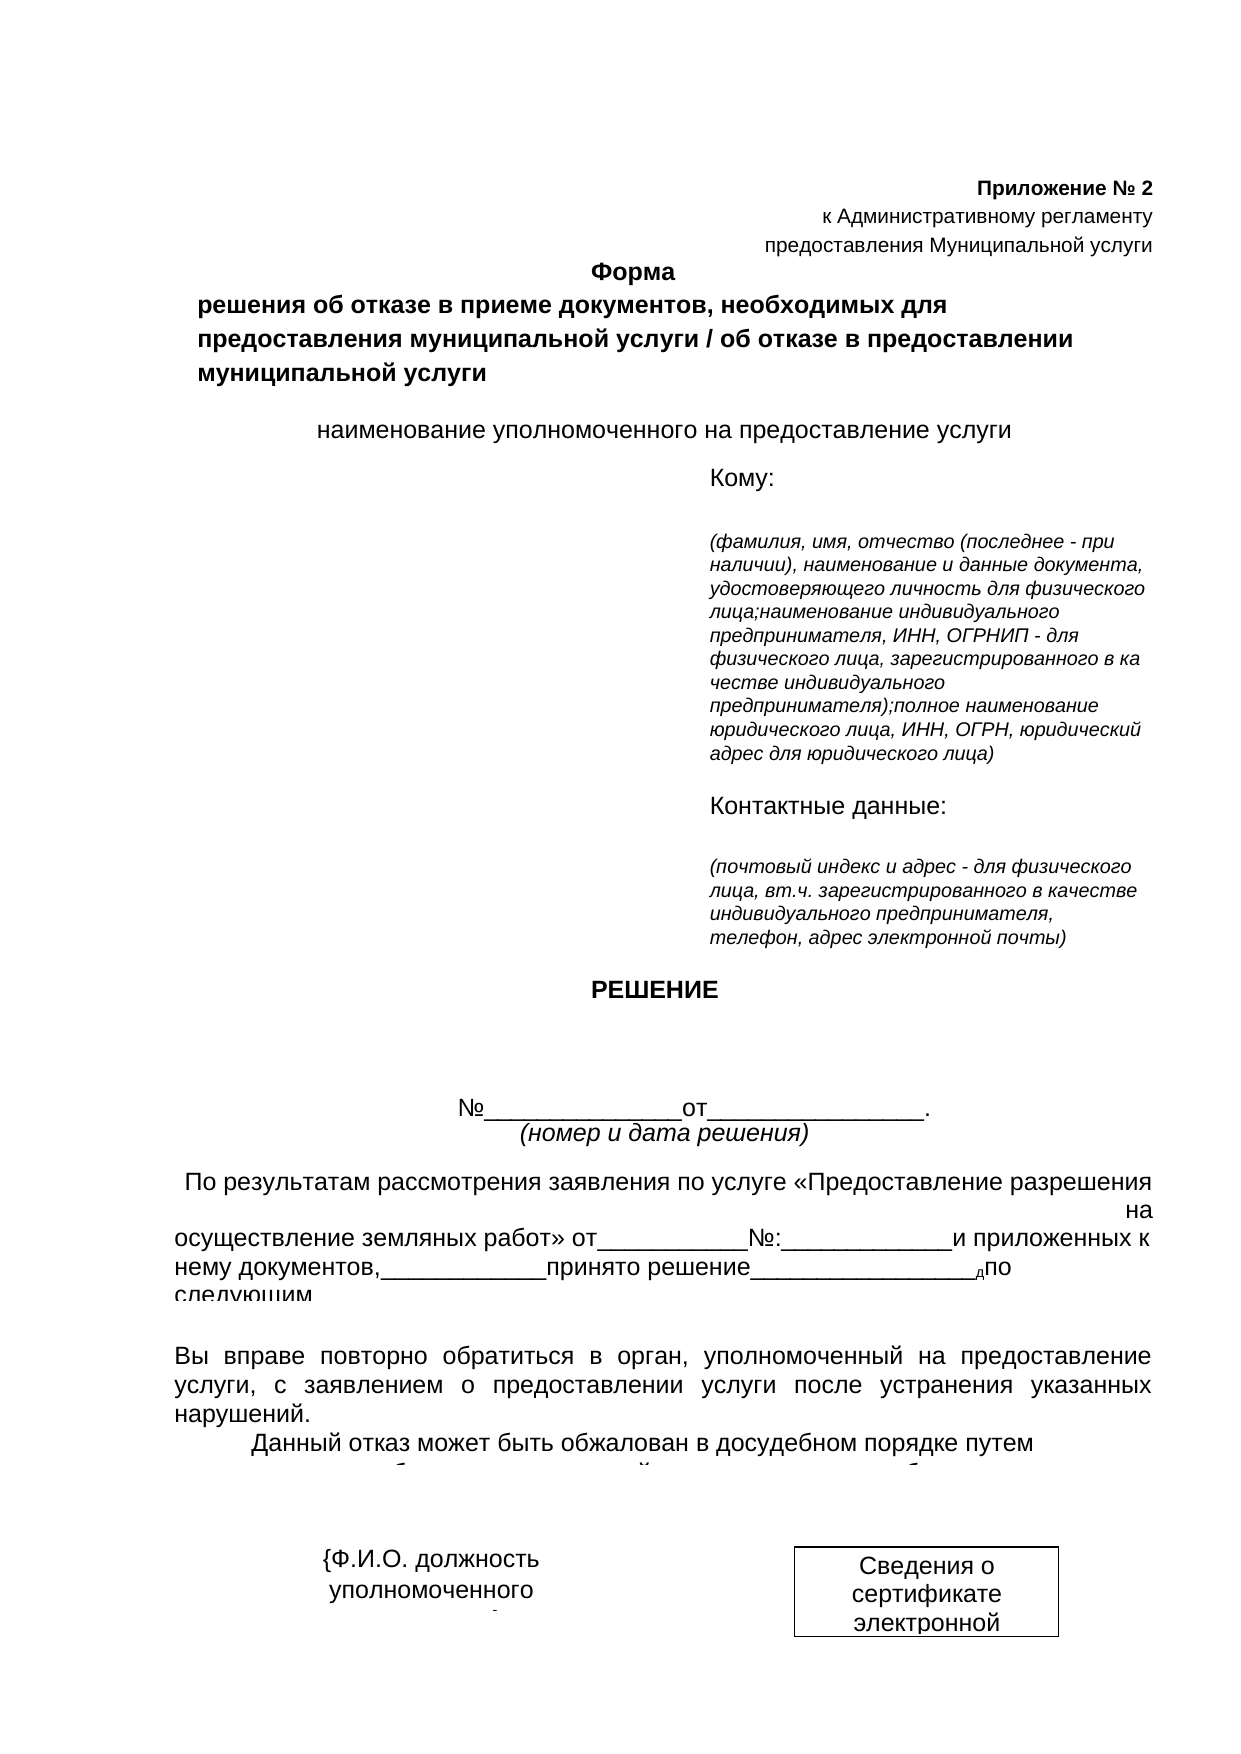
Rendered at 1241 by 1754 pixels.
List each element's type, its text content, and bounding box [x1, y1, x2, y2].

text (номер и дата решения) [176, 1122, 1153, 1147]
text к Административному регламенту [251, 201, 1153, 230]
text Приложение № 2 [174, 173, 1153, 201]
text Сведения о сертификате электронной подписи [795, 1549, 1058, 1634]
text № от . [457, 1097, 1153, 1122]
text (почтовый индекс и адрес - для физического лица, вт.ч. зарегистрированного в качестве индивидуального предпринимателя, телефон, адрес электронной почты) [709, 855, 1153, 949]
text Данный отказ может быть обжалован в досудебном порядке путем направления жалобы в уполномоченный орган, а также в судебном порядке. [174, 1429, 1153, 1464]
text Вы вправе повторно обратиться в орган, уполномоченный на предоставление услуги, с заявлением о предоставлении услуги после устранения указанных нарушений. [174, 1341, 1153, 1429]
text Кому: [709, 466, 1153, 491]
text (фамилия, имя, отчество (последнее - при наличии), наименование и данные документа, удостоверяющего личность для физического лица;наименование индивидуального предпринимателя, ИНН, ОГРНИП - для физического лица, зарегистрированного в ка честве индивидуального предпринимателя);полное наименование юридического лица, ИНН, ОГРН, юридический адрес для юридического лица) [709, 529, 1153, 765]
text осуществление земляных работ» от №: и приложенных к [174, 1224, 1153, 1253]
text Форма [591, 258, 1153, 287]
text {Ф.И.О. должность уполномоченного сотрудника} [228, 1544, 634, 1611]
text нему документов, принято решение дпо следующим [174, 1253, 1153, 1301]
text наименование уполномоченного на предоставление услуги [176, 418, 1153, 443]
text РЕШЕНИЕ [591, 979, 1153, 1004]
text предоставления Муниципальной услуги [251, 230, 1153, 258]
text По результатам рассмотрения заявления по услуге «Предоставление разрешения на [174, 1167, 1153, 1224]
text Контактные данные: [709, 795, 1153, 820]
text решения об отказе в приеме документов, необходимых для предоставления муниципальной услуги / об отказе в предоставлении муниципальной услуги [197, 287, 1153, 388]
